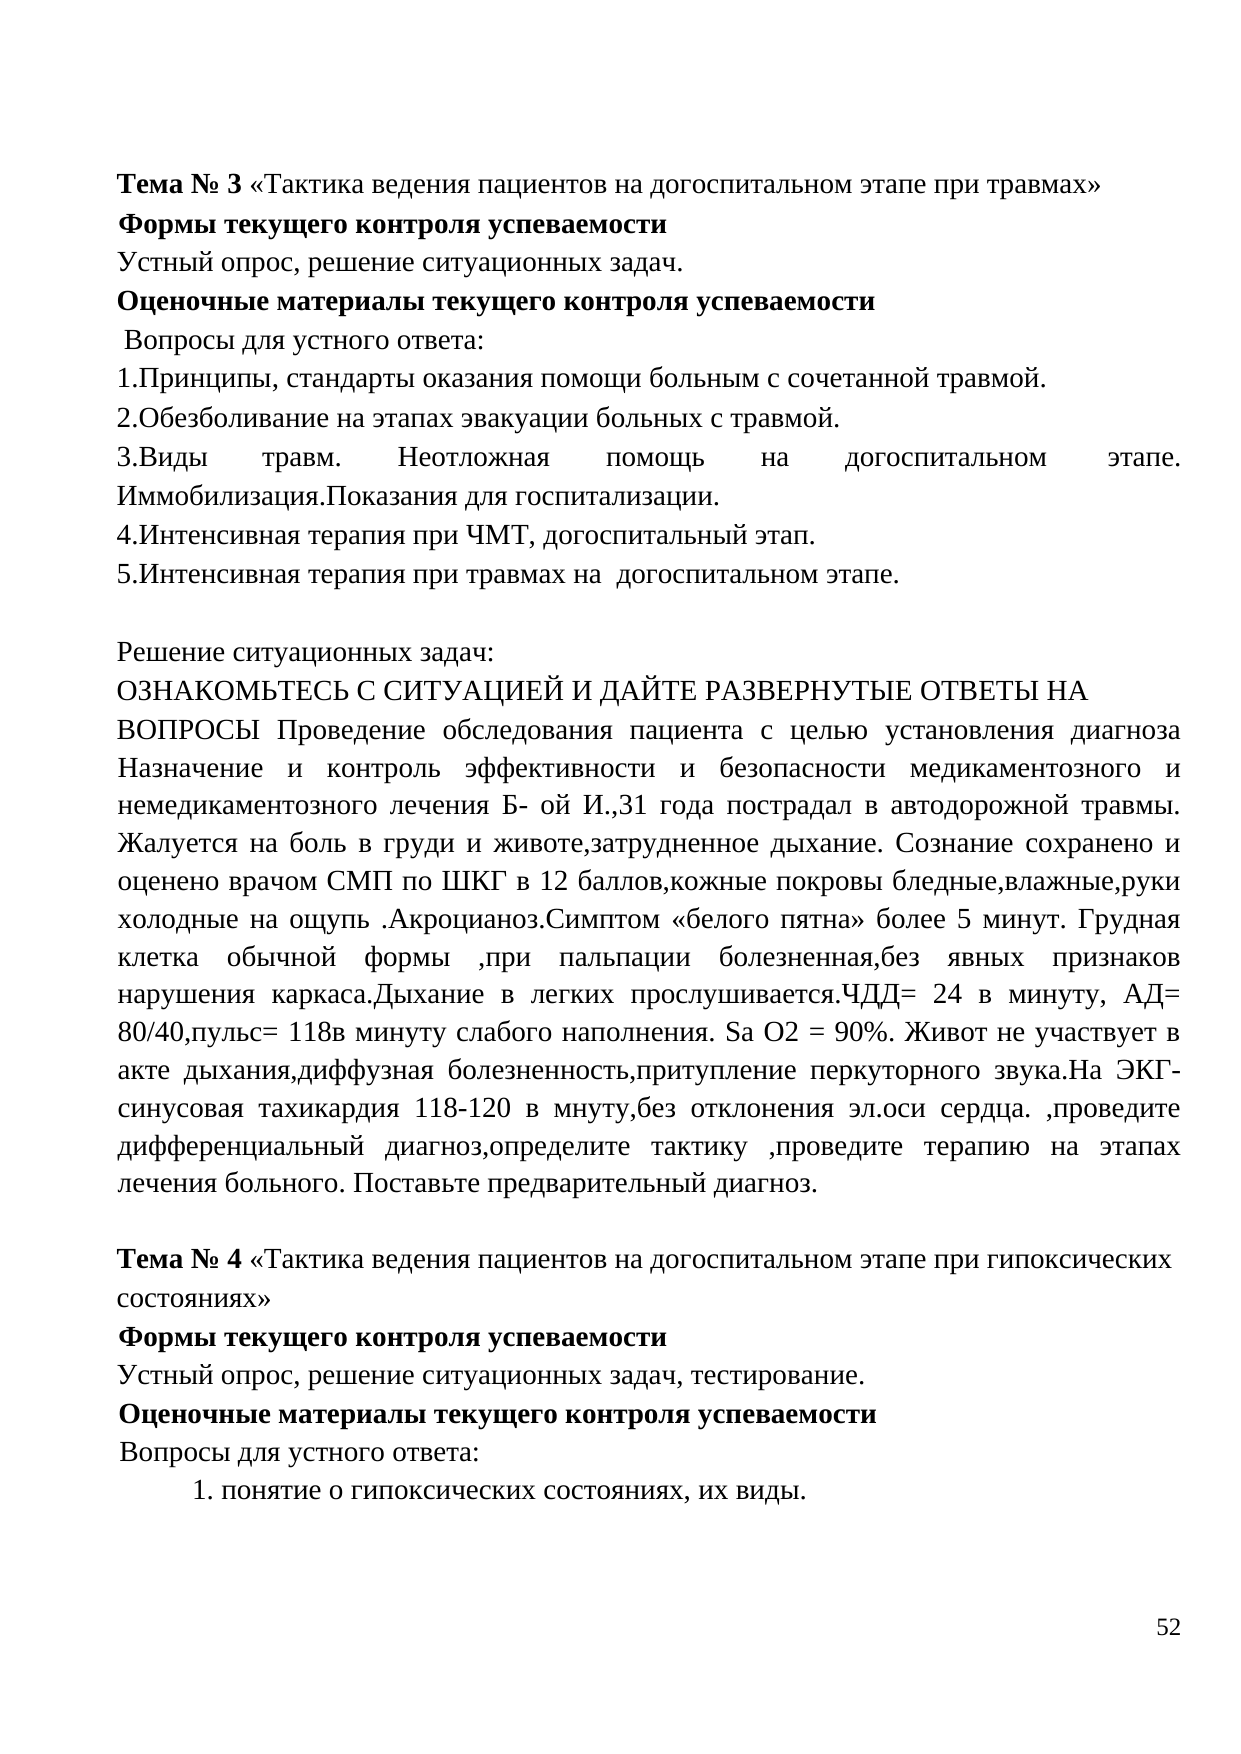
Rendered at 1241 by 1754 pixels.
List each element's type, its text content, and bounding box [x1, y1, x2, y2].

text Решение ситуационных задач: [116, 634, 1182, 667]
text Оценочные материалы текущего контроля успеваемости Вопросы для устного ответа: [118, 1396, 962, 1467]
text 1.Принципы, стандарты оказания помощи больным с сочетанной травмой. [116, 361, 1182, 394]
subtitle Формы текущего контроля успеваемости [118, 206, 962, 239]
text ОЗНАКОМЬТЕСЬ С СИТУАЦИЕЙ И ДАЙТЕ РАЗВЕРНУТЫЕ ОТВЕТЫ НА [116, 673, 1182, 706]
text 4.Интенсивная терапия при ЧМТ, догоспитальный этап. [116, 517, 1010, 550]
text Устный опрос, решение ситуационных задач, тестирование. [116, 1357, 1182, 1391]
text ВОПРОСЫ Проведение обследования пациента с целью установления диагноза Назначение и контроль эффективности и безопасности медикаментозного и немедикаментозного лечения Б- ой И.,31 года пострадал в автодорожной травмы. Жалуется на боль в груди и животе,затрудненное дыхание. Сознание сохранено и оценено врачом СМП по ШКГ в 12 баллов,кожные покровы бледные,влажные,руки холодные на ощупь .Акроцианоз.Симптом «белого пятна» более 5 минут. Грудная клетка обычной формы ,при пальпации болезненная,без явных признаков нарушения каркаса.Дыхание в легких прослушивается.ЧДД= 24 в минуту, АД= 80/40,пульс= 118в минуту слабого наполнения. Sa O2 = 90%. Живот не участвует в акте дыхания,диффузная болезненность,притупление перкуторного звука.На ЭКГ- синусовая тахикардия 118-120 в мнуту,без отклонения эл.оси сердца. ,проведите дифференциальный диагноз,определите тактику ,проведите терапию на этапах лечения больного. Поставьте предварительный диагноз. [116, 712, 1182, 1199]
text Тема № 3 «Тактика ведения пациентов на догоспитальном этапе при травмах» [116, 167, 1182, 200]
list понятие о гипоксических состояниях, их виды. [192, 1472, 1046, 1506]
text Тема № 4 «Тактика ведения пациентов на догоспитальном этапе при гипоксических [116, 1241, 1182, 1274]
text Устный опрос, решение ситуационных задач. [116, 244, 1003, 278]
subtitle Формы текущего контроля успеваемости [118, 1319, 962, 1352]
text Иммобилизация.Показания для госпитализации. [116, 478, 1182, 511]
text Оценочные материалы текущего контроля успеваемости [116, 283, 1003, 316]
text 5.Интенсивная терапия при травмах на догоспитальном этапе. [116, 556, 1010, 589]
text 2.Обезболивание на этапах эвакуации больных с травмой. [116, 400, 1182, 433]
text Вопросы для устного ответа: [116, 322, 1003, 355]
text 3.Виды травм. Неотложная помощь на догоспитальном этапе. [116, 439, 1188, 472]
text состояниях» [116, 1280, 1188, 1313]
